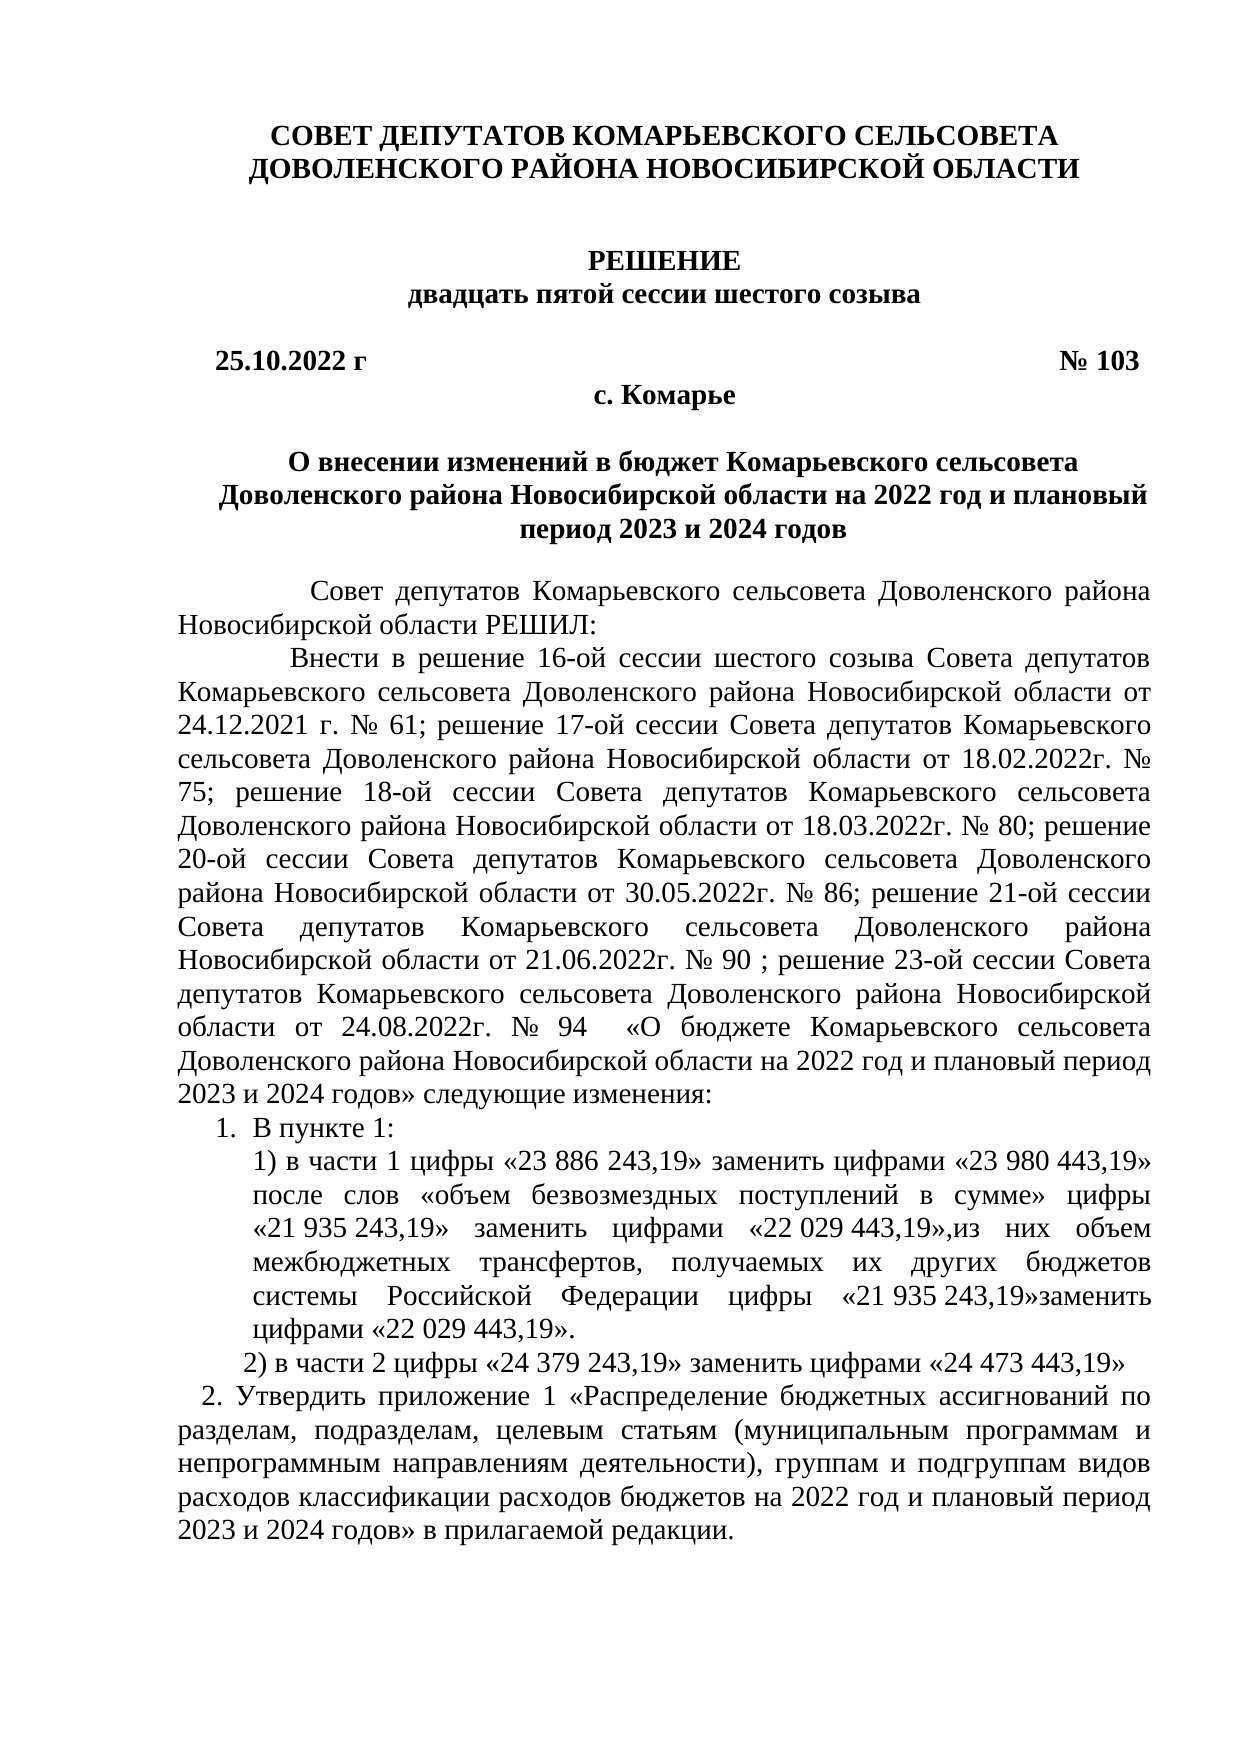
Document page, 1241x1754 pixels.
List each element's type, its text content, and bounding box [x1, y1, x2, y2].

text 25.10.2022 г № 103 [177, 343, 1152, 377]
text 2) в части 2 цифры «24 379 243,19» заменить цифрами «24 473 443,19» [177, 1345, 1152, 1378]
text Внести в решение 16-ой сессии шестого созыва Совета депутатов Комарьевского сельсовета Доволенского района Новосибирской области от 24.12.2021 г. № 61; решение 17-ой сессии Совета депутатов Комарьевского сельсовета Доволенского района Новосибирской области от 18.02.2022г. № 75; решение 18-ой сессии Совета депутатов Комарьевского сельсовета Доволенского района Новосибирской области от 18.03.2022г. № 80; решение 20-ой сессии Совета депутатов Комарьевского сельсовета Доволенского района Новосибирской области от 30.05.2022г. № 86; решение 21-ой сессии Совета депутатов Комарьевского сельсовета Доволенского района Новосибирской области от 21.06.2022г. № 90 ; решение 23-ой сессии Совета депутатов Комарьевского сельсовета Доволенского района Новосибирской области от 24.08.2022г. № 94 «О бюджете Комарьевского сельсовета Доволенского района Новосибирской области на 2022 год и плановый период 2023 и 2024 годов» следующие изменения: [177, 640, 1152, 1110]
list 1) в части 1 цифры «23 886 243,19» заменить цифрами «23 980 443,19» после слов «объем безвозмездных поступлений в сумме» цифры «21 935 243,19» заменить цифрами «22 029 443,19»,из них объем межбюджетных трансфертов, получаемых их других бюджетов системы Российской Федерации цифры «21 935 243,19»заменить цифрами «22 029 443,19». [252, 1143, 1152, 1345]
text 2. Утвердить приложение 1 «Распределение бюджетных ассигнований по разделам, подразделам, целевым статьям (муниципальным программам и непрограммным направлениям деятельности), группам и подгруппам видов расходов классификации расходов бюджетов на 2022 год и плановый период 2023 и 2024 годов» в прилагаемой редакции. [177, 1378, 1152, 1546]
text с. Комарье [177, 377, 1152, 410]
text СОВЕТ ДЕПУТАТОВ КОМАРЬЕВСКОГО СЕЛЬСОВЕТА [177, 118, 1152, 152]
text О внесении изменений в бюджет Комарьевского сельсовета Доволенского района Новосибирской области на 2022 год и плановый период 2023 и 2024 годов [215, 444, 1152, 544]
text ДОВОЛЕНСКОГО РАЙОНА НОВОСИБИРСКОЙ ОБЛАСТИ [177, 152, 1152, 185]
text двадцать пятой сессии шестого созыва [177, 276, 1152, 310]
text Совет депутатов Комарьевского сельсовета Доволенского района Новосибирской области РЕШИЛ: [177, 573, 1152, 640]
text РЕШЕНИЕ [177, 243, 1152, 276]
list В пункте 1: [215, 1110, 1152, 1143]
